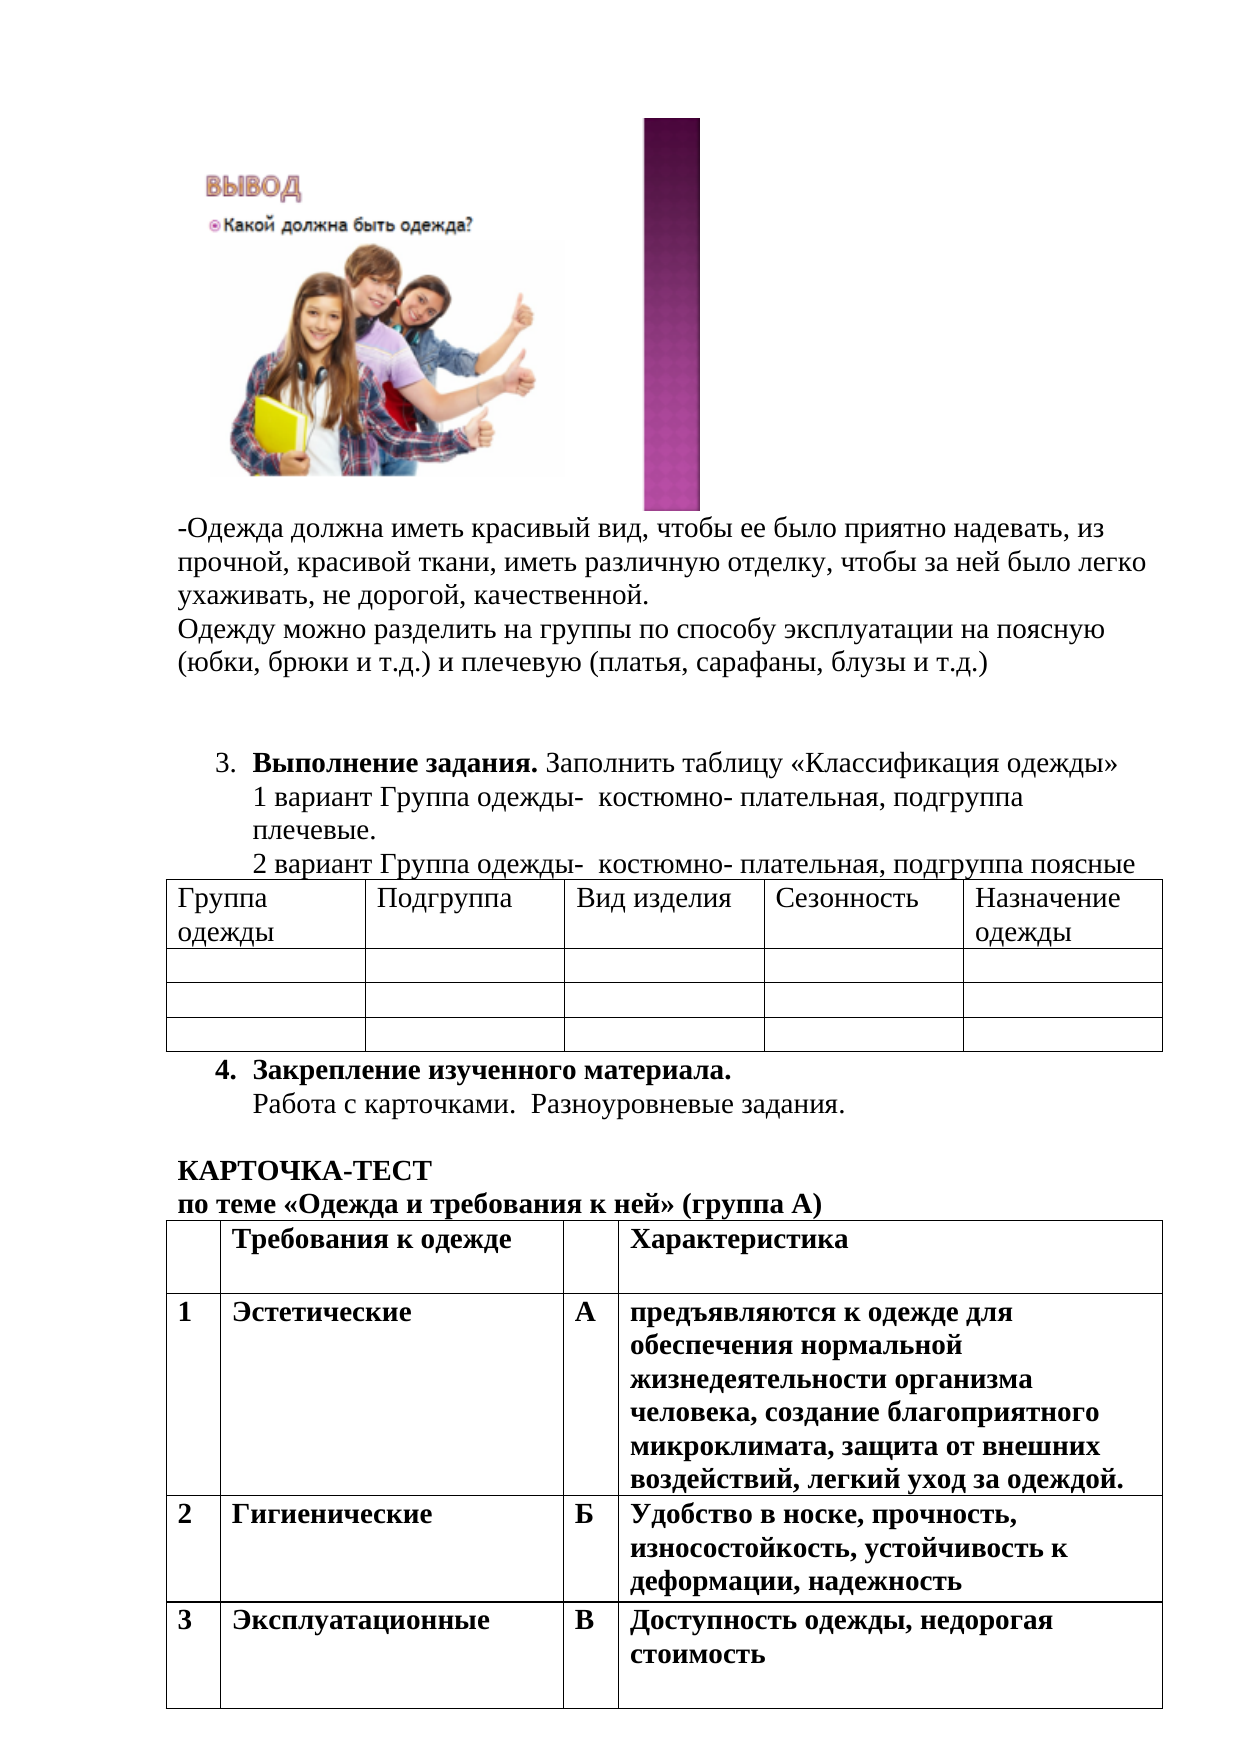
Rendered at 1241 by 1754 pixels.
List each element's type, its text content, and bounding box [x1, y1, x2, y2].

table_cell 3 [167, 1603, 220, 1708]
table_cell Удобство в носке, прочность, износостойкость, устойчивость к деформации, надежность [619, 1496, 1162, 1601]
table_cell [765, 1018, 963, 1051]
table_cell Эстетические [221, 1294, 563, 1495]
table_cell [167, 949, 365, 982]
table_cell [366, 949, 564, 982]
table_cell [765, 983, 963, 1017]
text 2 вариант Группа одежды- костюмно- плательная, подгруппа поясные [252, 846, 1152, 879]
table_header Сезонность [765, 880, 963, 947]
text по теме «Одежда и требования к ней» (группа А) [177, 1186, 1152, 1220]
table_header Подгруппа [366, 880, 564, 947]
table_header Группа одежды [167, 880, 365, 947]
table_header Назначение одежды [964, 880, 1162, 947]
table_cell [167, 983, 365, 1017]
text -Одежда должна иметь красивый вид, чтобы ее было приятно надевать, из прочной, красивой ткани, иметь различную отделку, чтобы за ней было легко ухаживать, не дорогой, качественной. [177, 510, 1152, 611]
table_cell А [564, 1294, 618, 1495]
table_cell 1 [167, 1294, 220, 1495]
table_header Вид изделия [565, 880, 764, 947]
table_cell [765, 949, 963, 982]
table_header Характеристика [619, 1221, 1162, 1293]
table_cell предъявляются к одежде для обеспечения нормальной жизнедеятельности организма человека, создание благоприятного микроклимата, защита от внешних воздействий, легкий уход за одеждой. [619, 1294, 1162, 1495]
list Выполнение задания. Заполнить таблицу «Классификация одежды» [215, 745, 1152, 779]
table_cell [964, 983, 1162, 1017]
table_cell [167, 1018, 365, 1051]
text КАРТОЧКА-ТЕСТ [177, 1153, 1152, 1186]
table_header Требования к одежде [221, 1221, 563, 1293]
table_cell [964, 949, 1162, 982]
table_cell [565, 983, 764, 1017]
table_cell [565, 1018, 764, 1051]
table_cell В [564, 1603, 618, 1708]
table_cell [366, 983, 564, 1017]
table_header [167, 1221, 220, 1293]
list Закрепление изученного материала. [215, 1052, 1152, 1086]
table_cell Эксплуатационные [221, 1603, 563, 1708]
picture [177, 118, 700, 511]
text 1 вариант Группа одежды- костюмно- плательная, подгруппа плечевые. [252, 779, 1152, 846]
text Работа с карточками. Разноуровневые задания. [252, 1086, 1152, 1119]
table_cell 2 [167, 1496, 220, 1601]
table_cell [964, 1018, 1162, 1051]
table_header [564, 1221, 618, 1293]
text Одежду можно разделить на группы по способу эксплуатации на поясную (юбки, брюки и т.д.) и плечевую (платья, сарафаны, блузы и т.д.) [177, 611, 1152, 678]
table_cell [565, 949, 764, 982]
table_cell Гигиенические [221, 1496, 563, 1601]
table_cell Б [564, 1496, 618, 1601]
table_cell Доступность одежды, недорогая стоимость [619, 1603, 1162, 1708]
table_cell [366, 1018, 564, 1051]
